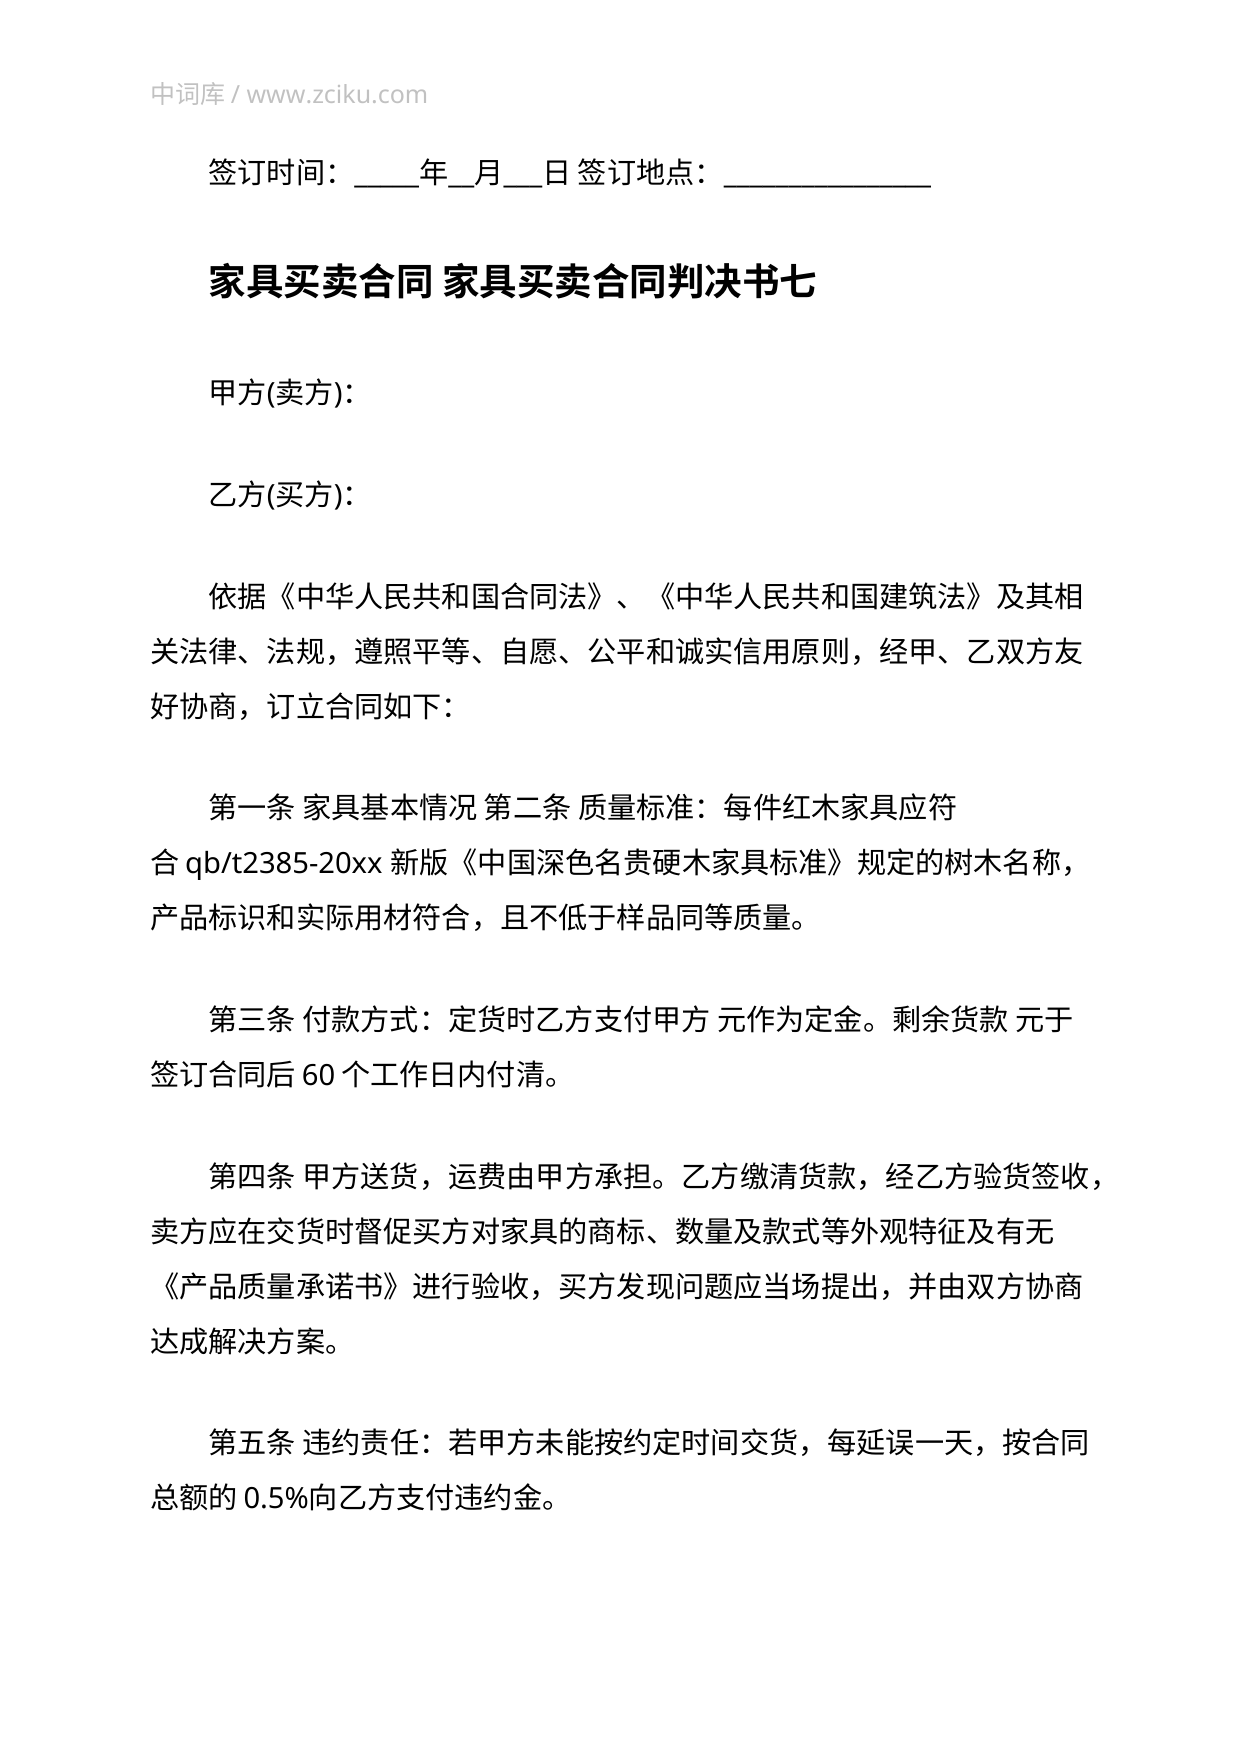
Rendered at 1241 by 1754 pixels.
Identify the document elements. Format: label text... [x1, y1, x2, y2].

text 签订时间：_____年__月___日 签订地点：________________ [150, 150, 1090, 192]
text 第三条 付款方式：定货时乙方支付甲方 元作为定金。剩余货款 元于签订合同后60个工作日内付清。 [150, 997, 1090, 1094]
text 乙方(买方)： [150, 471, 1090, 514]
text 第一条 家具基本情况 第二条 质量标准：每件红木家具应符合qb/t2385-20xx 新版《中国深色名贵硬木家具标准》规定的树木名称，产品标识和实际用材符合，且不低于样品同等质量。 [150, 785, 1090, 937]
text 甲方(卖方)： [150, 369, 1090, 412]
text 第四条 甲方送货，运费由甲方承担。乙方缴清货款，经乙方验货签收，卖方应在交货时督促买方对家具的商标、数量及款式等外观特征及有无《产品质量承诺书》进行验收，买方发现问题应当场提出，并由双方协商达成解决方案。 [150, 1153, 1090, 1360]
text 依据《中华人民共和国合同法》、《中华人民共和国建筑法》及其相关法律、法规，遵照平等、自愿、公平和诚实信用原则，经甲、乙双方友好协商，订立合同如下： [150, 573, 1090, 725]
text 家具买卖合同 家具买卖合同判决书七 [150, 252, 1090, 306]
text 第五条 违约责任：若甲方未能按约定时间交货，每延误一天，按合同总额的0.5%向乙方支付违约金。 [150, 1420, 1090, 1517]
